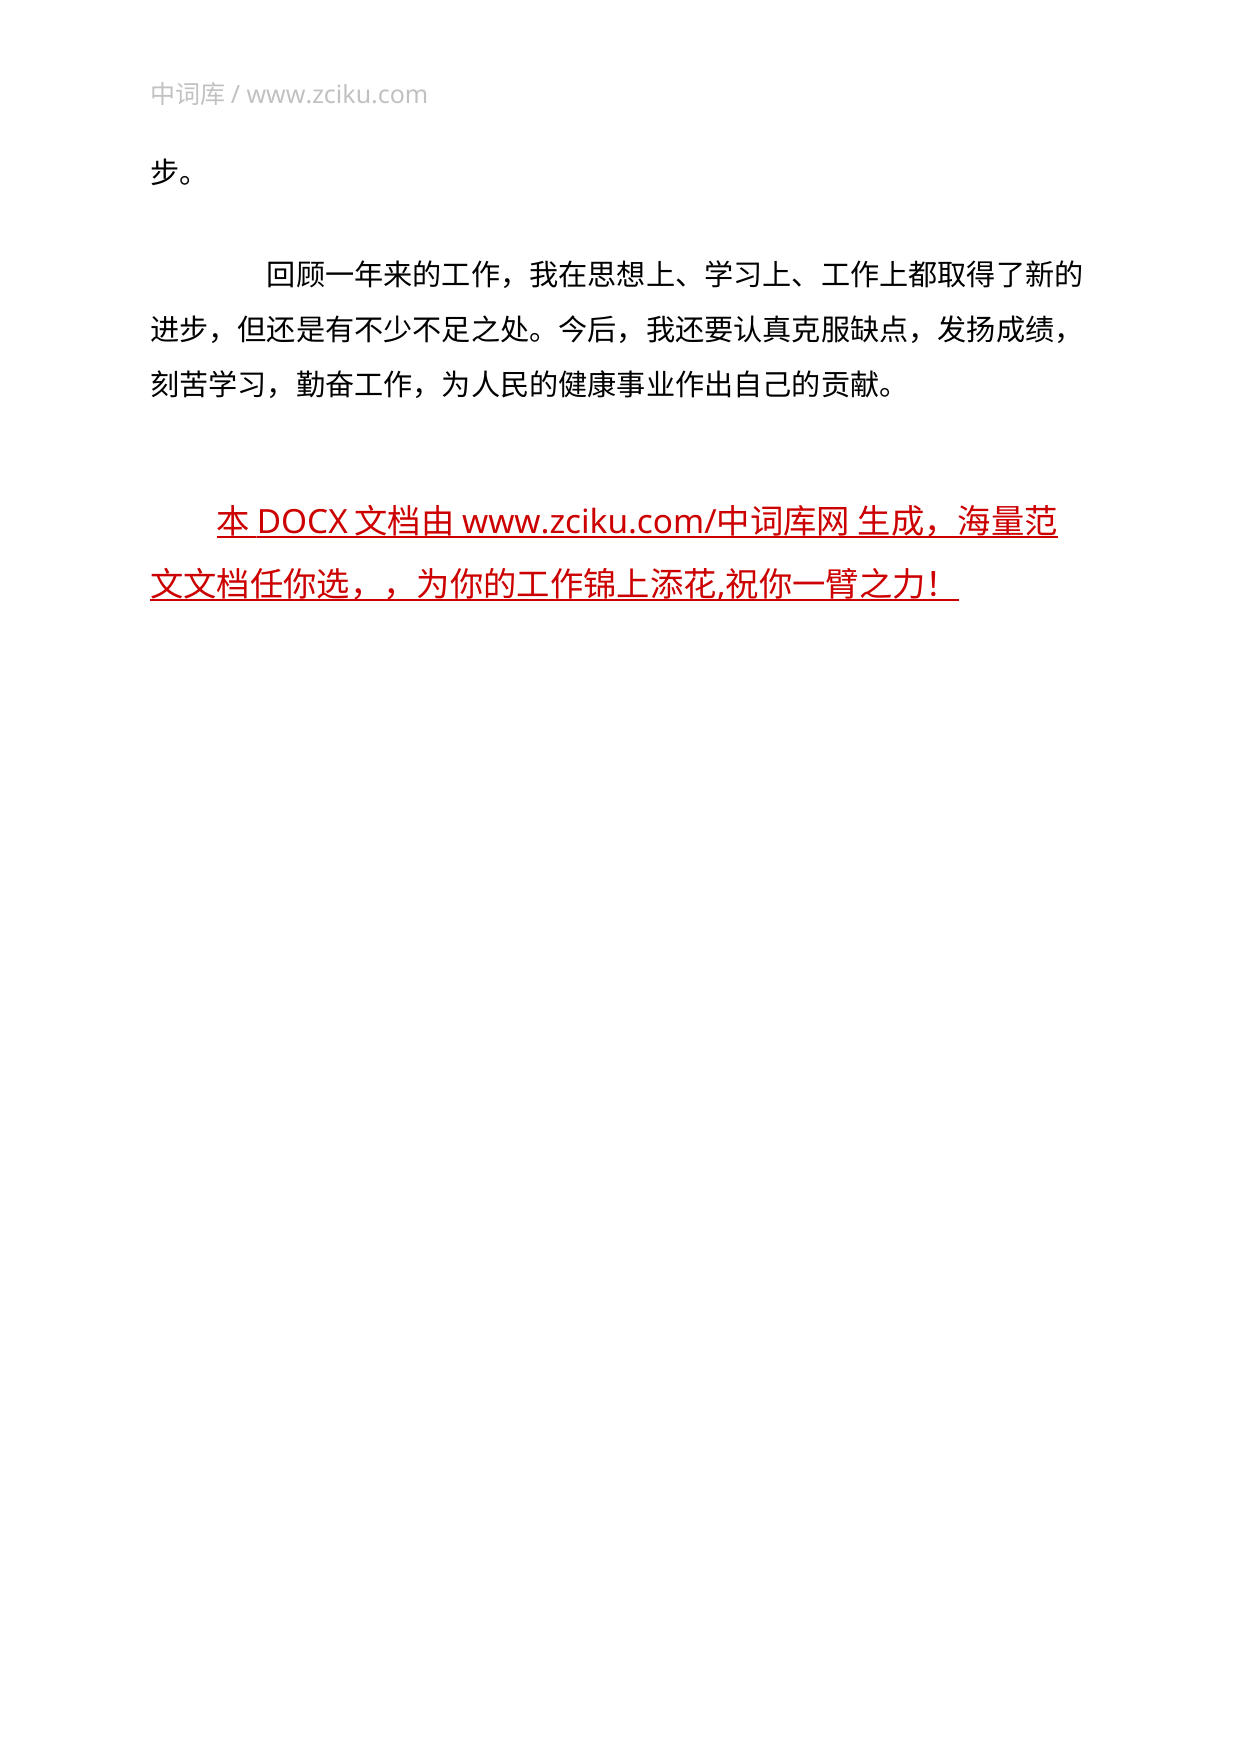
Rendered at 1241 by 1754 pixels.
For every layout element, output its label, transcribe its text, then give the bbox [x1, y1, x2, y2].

text 回顾一年来的工作，我在思想上、学习上、工作上都取得了新的进步，但还是有不少不足之处。今后，我还要认真克服缺点，发扬成绩，刻苦学习，勤奋工作，为人民的健康事业作出自己的贡献。 [150, 252, 1090, 404]
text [150, 150, 1090, 192]
text 本DOCX文档由 www.zciku.com/中词库网 生成，海量范文文档任你选，，为你的工作锦上添花,祝你一臂之力！ [150, 494, 1090, 606]
